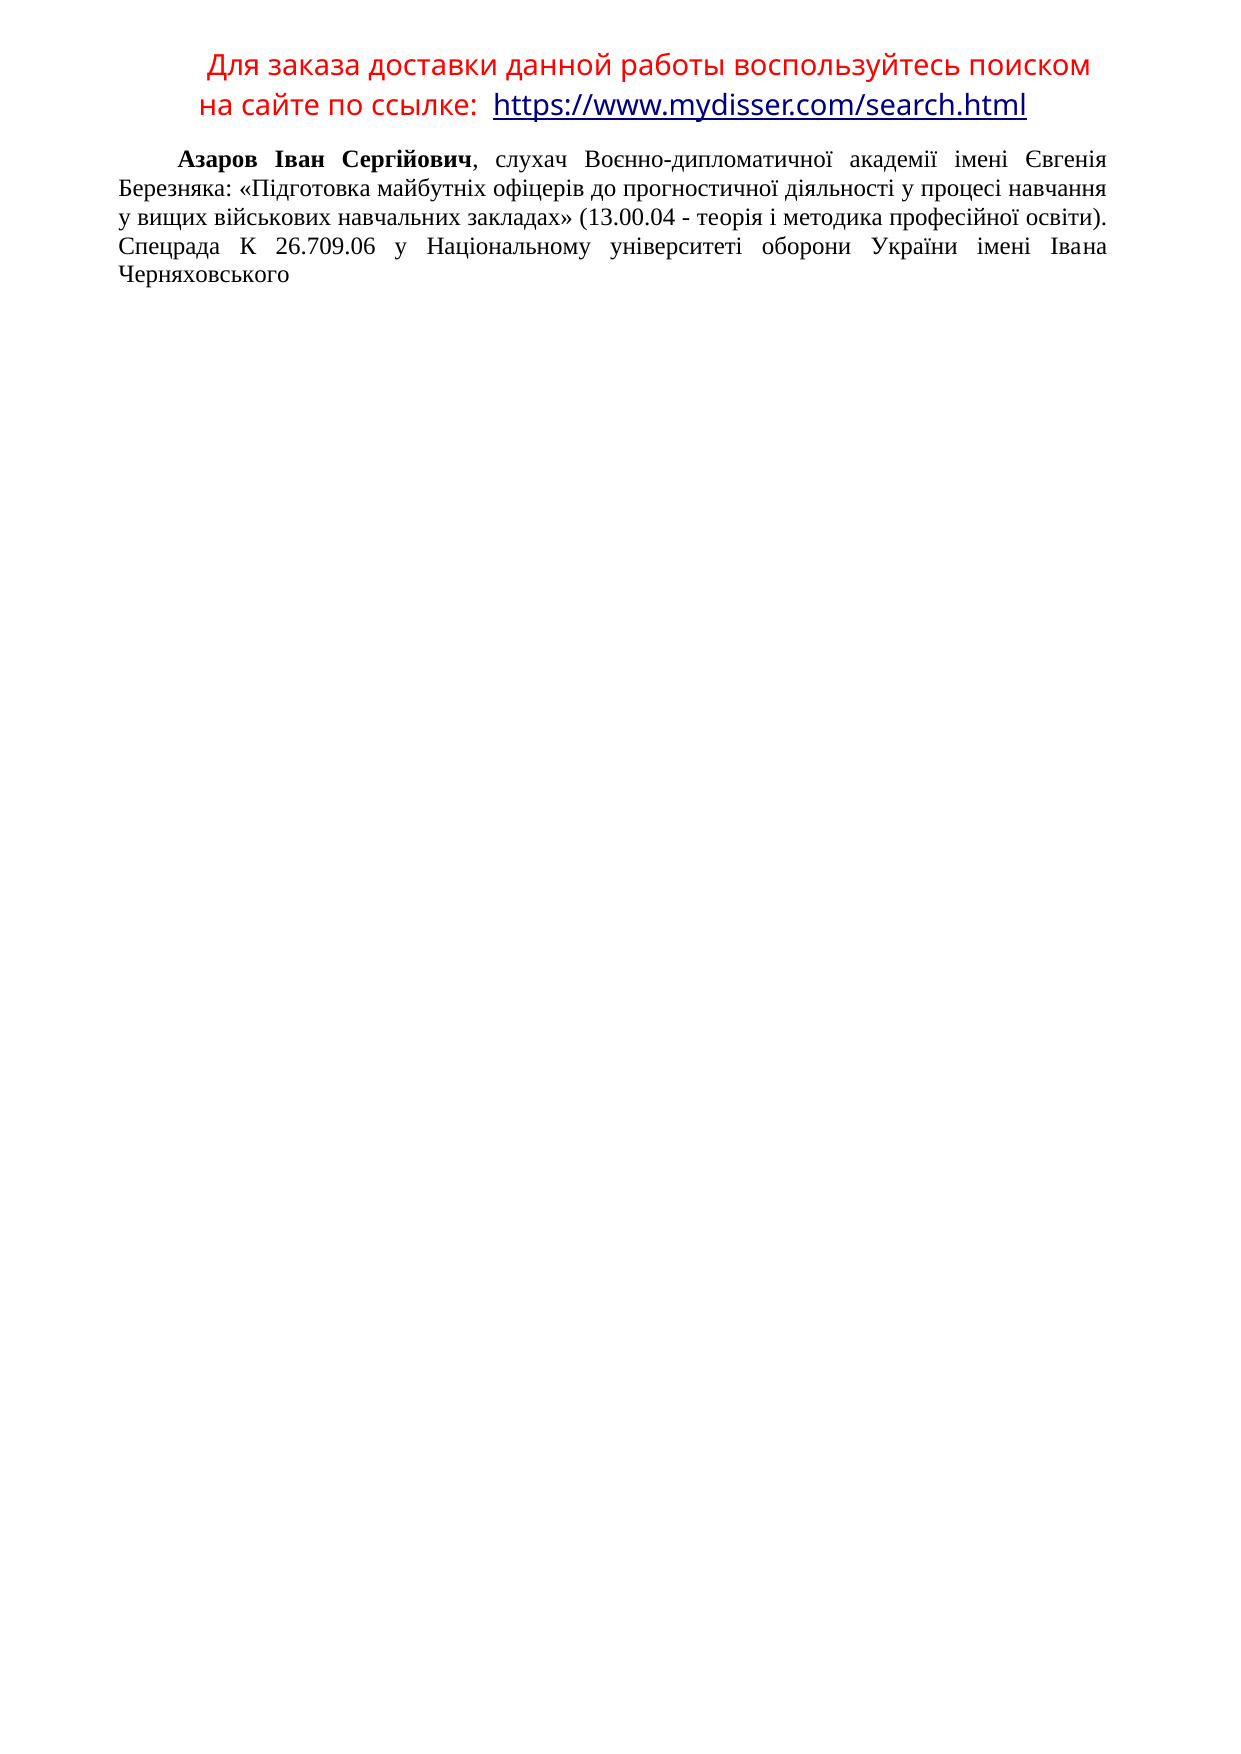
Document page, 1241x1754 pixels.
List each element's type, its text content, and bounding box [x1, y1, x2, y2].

text Азаров Іван Сергійович, слухач Воєнно-дипломатичної академії імені Євгенія Березняка: «Підготовка майбутніх офіцерів до прогностичної діяльності у процесі навчання у вищих військових навчальних закладах» (13.00.04 - теорія і методика професійної освіти). Спецрада К 26.709.06 у Національному університеті оборони України імені Івана Черняховського [118, 144, 1107, 288]
